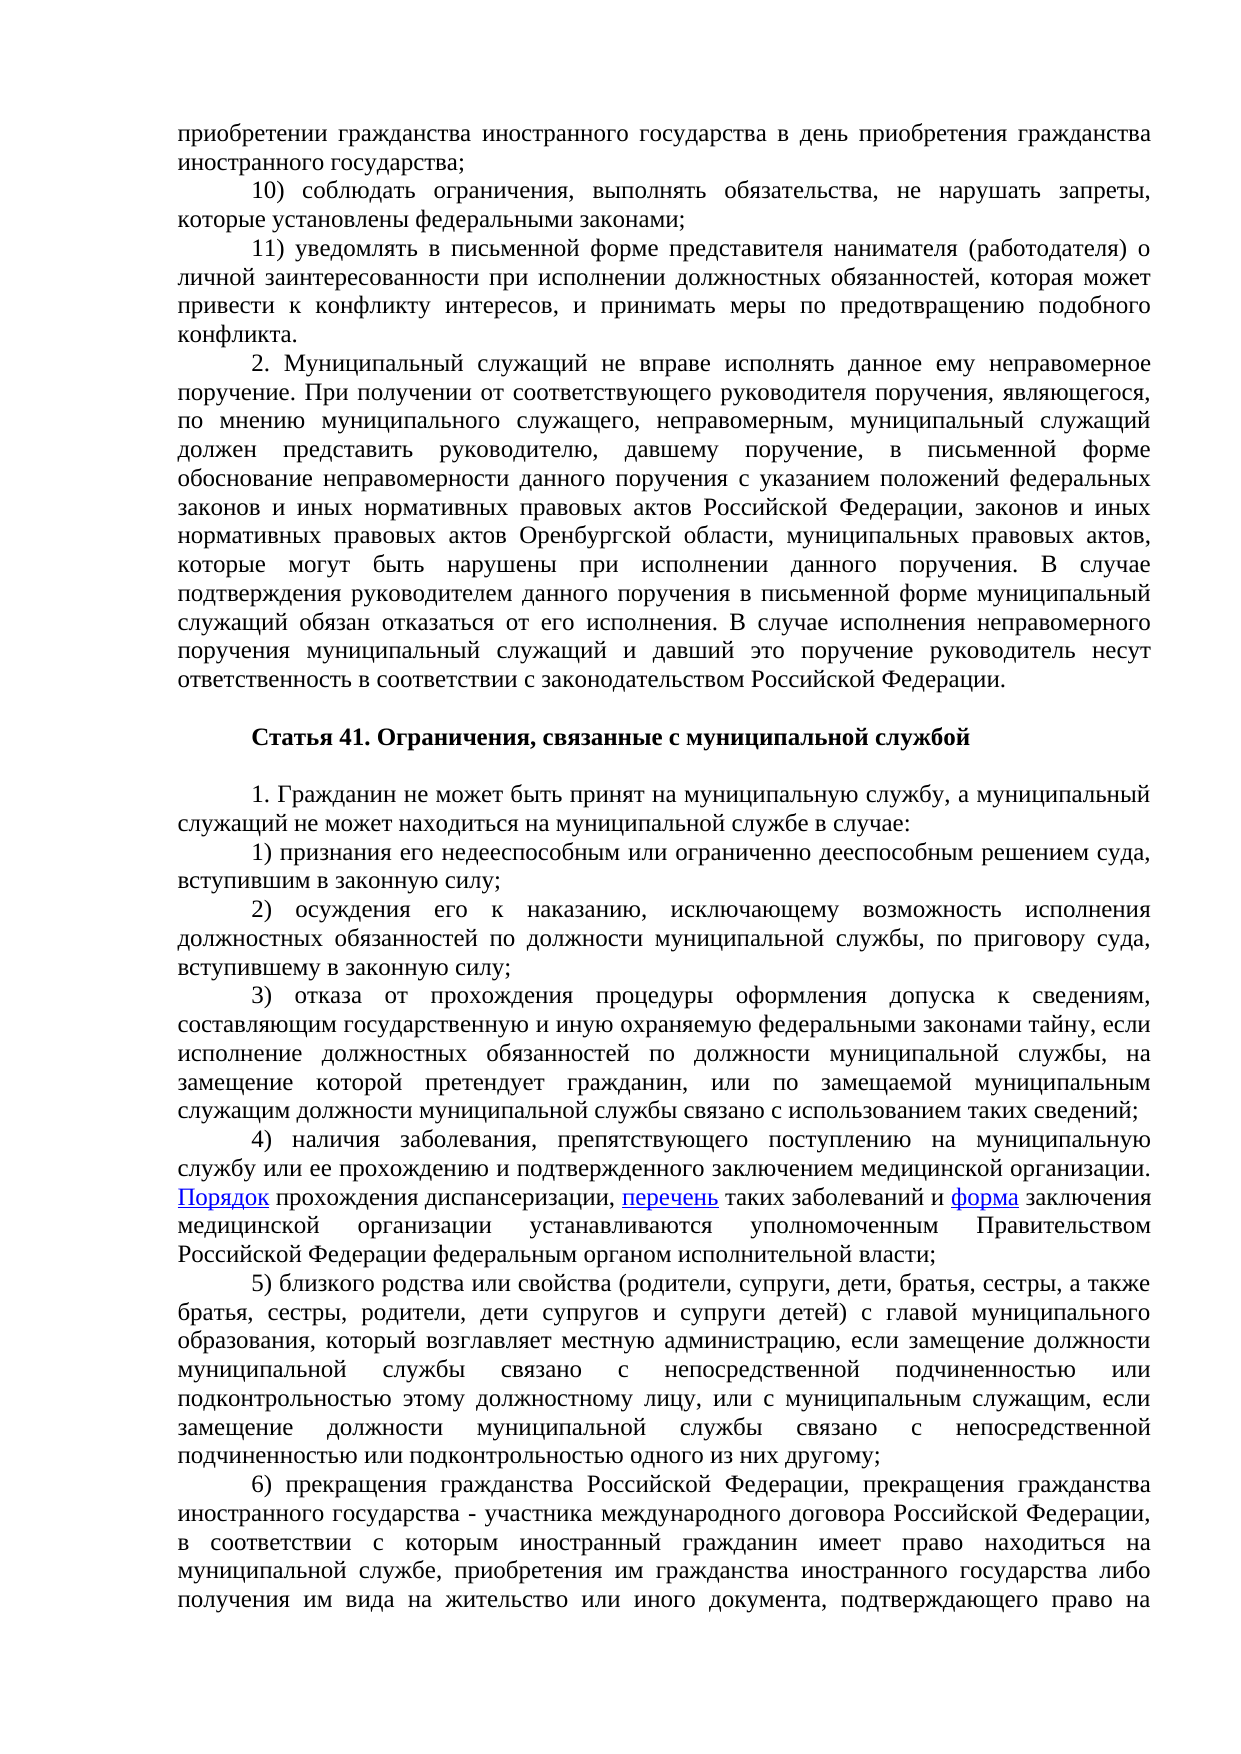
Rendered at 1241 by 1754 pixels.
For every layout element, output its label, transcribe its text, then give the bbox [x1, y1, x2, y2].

text 5) близкого родства или свойства (родители, супруги, дети, братья, сестры, а также братья, сестры, родители, дети супругов и супруги детей) с главой муниципального образования, который возглавляет местную администрацию, если замещение должности муниципальной службы связано с непосредственной подчиненностью или подконтрольностью этому должностному лицу, или с муниципальным служащим, если замещение должности муниципальной службы связано с непосредственной подчиненностью или подконтрольностью одного из них другому; [177, 1268, 1152, 1469]
text 4) наличия заболевания, препятствующего поступлению на муниципальную службу или ее прохождению и подтвержденного заключением медицинской организации. Порядок прохождения диспансеризации, перечень таких заболеваний и форма заключения медицинской организации устанавливаются уполномоченным Правительством Российской Федерации федеральным органом исполнительной власти; [177, 1124, 1152, 1268]
text 1. Гражданин не может быть принят на муниципальную службу, а муниципальный служащий не может находиться на муниципальной службе в случае: [177, 779, 1152, 837]
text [177, 118, 1152, 176]
text 2) осуждения его к наказанию, исключающему возможность исполнения должностных обязанностей по должности муниципальной службы, по приговору суда, вступившему в законную силу; [177, 894, 1152, 981]
text 3) отказа от прохождения процедуры оформления допуска к сведениям, составляющим государственную и иную охраняемую федеральными законами тайну, если исполнение должностных обязанностей по должности муниципальной службы, на замещение которой претендует гражданин, или по замещаемой муниципальным служащим должности муниципальной службы связано с использованием таких сведений; [177, 981, 1152, 1124]
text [177, 1469, 1152, 1613]
text 11) уведомлять в письменной форме представителя нанимателя (работодателя) о личной заинтересованности при исполнении должностных обязанностей, которая может привести к конфликту интересов, и принимать меры по предотвращению подобного конфликта. [177, 233, 1152, 348]
text 1) признания его недееспособным или ограниченно дееспособным решением суда, вступившим в законную силу; [177, 837, 1152, 894]
text 2. Муниципальный служащий не вправе исполнять данное ему неправомерное поручение. При получении от соответствующего руководителя поручения, являющегося, по мнению муниципального служащего, неправомерным, муниципальный служащий должен представить руководителю, давшему поручение, в письменной форме обоснование неправомерности данного поручения с указанием положений федеральных законов и иных нормативных правовых актов Российской Федерации, законов и иных нормативных правовых актов Оренбургской области, муниципальных правовых актов, которые могут быть нарушены при исполнении данного поручения. В случае подтверждения руководителем данного поручения в письменной форме муниципальный служащий обязан отказаться от его исполнения. В случае исполнения неправомерного поручения муниципальный служащий и давший это поручение руководитель несут ответственность в соответствии с законодательством Российской Федерации. [177, 348, 1152, 693]
text 10) соблюдать ограничения, выполнять обязательства, не нарушать запреты, которые установлены федеральными законами; [177, 176, 1152, 233]
text Статья 41. Ограничения, связанные с муниципальной службой [177, 722, 1152, 751]
